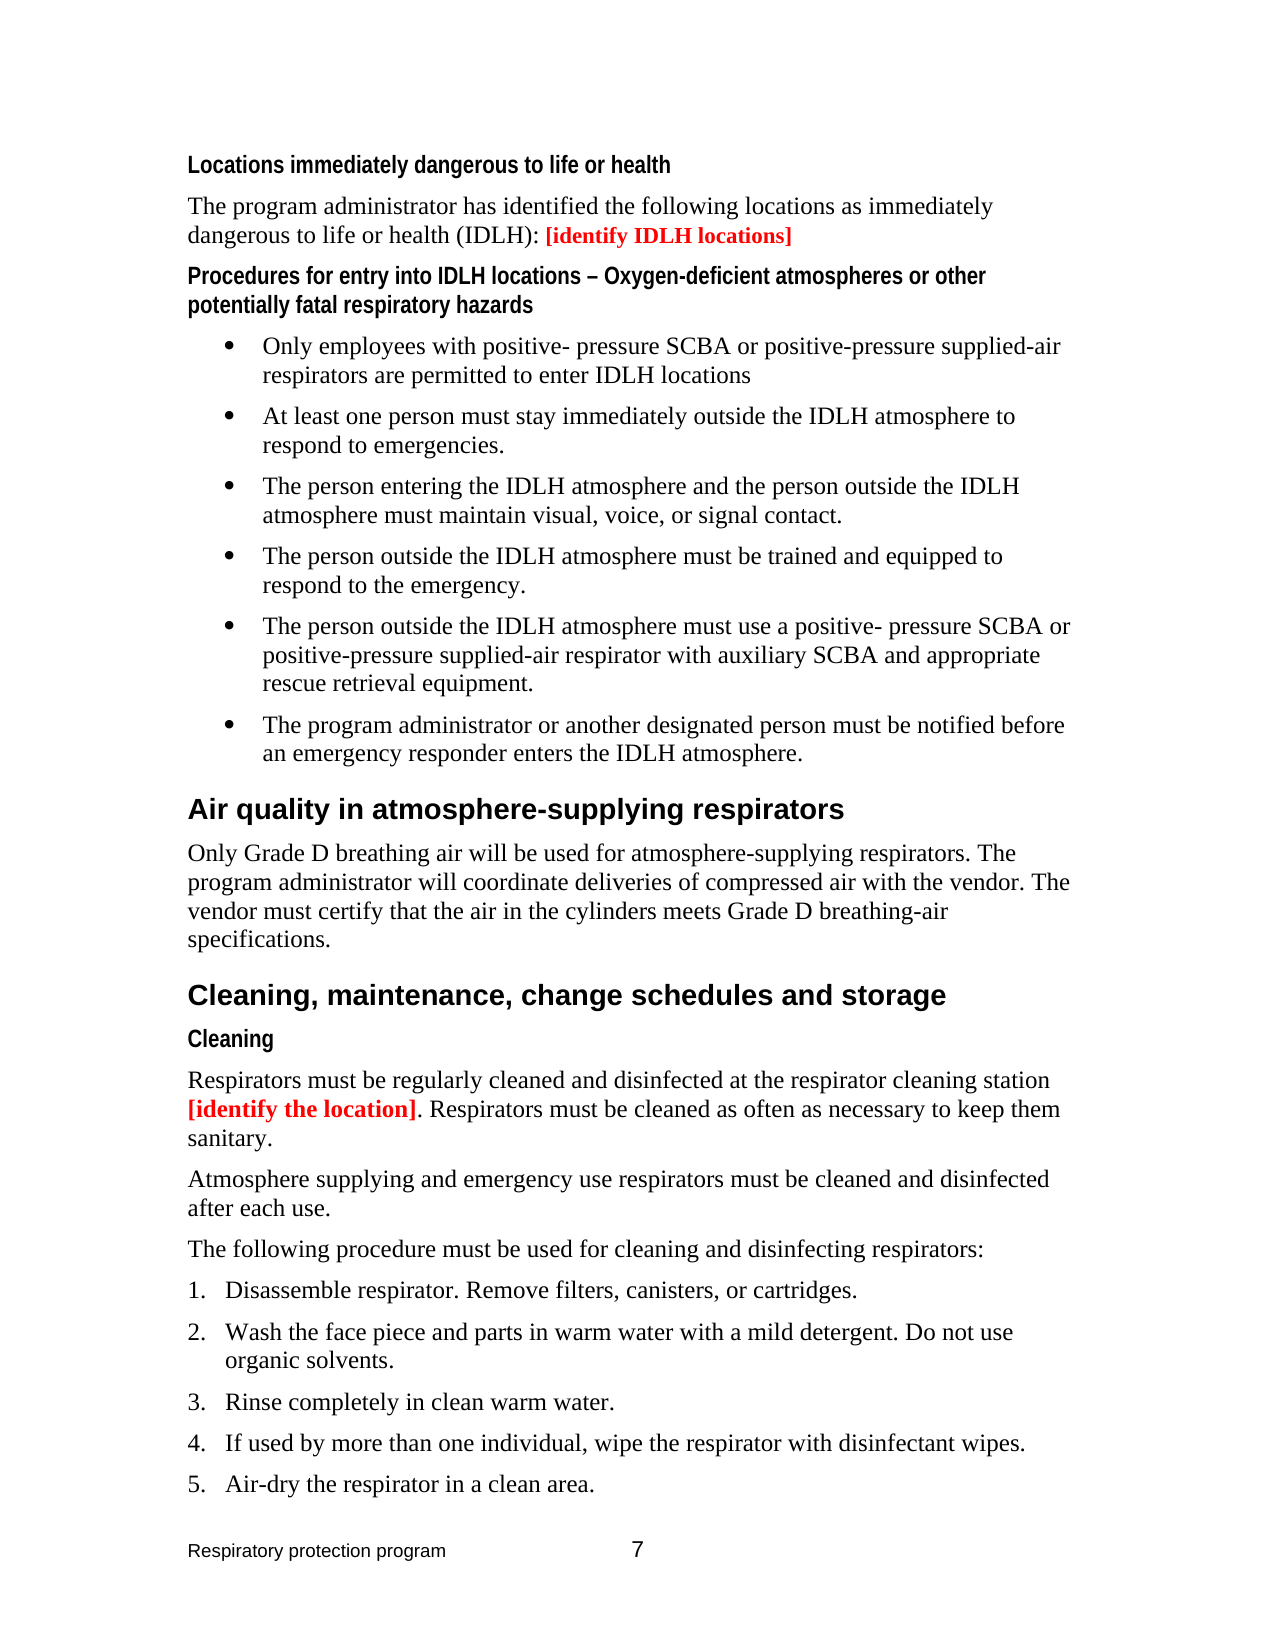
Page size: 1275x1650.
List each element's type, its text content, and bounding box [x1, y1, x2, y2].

list Only employees with positive- pressure SCBA or positive-pressure supplied-air respirators are permitted to enter IDLH locations [225, 331, 1087, 388]
list The program administrator or another designated person must be notified before an emergency responder enters the IDLH atmosphere. [225, 710, 1087, 767]
text Only Grade D breathing air will be used for atmosphere-supplying respirators. The program administrator will coordinate deliveries of compressed air with the vendor. The vendor must certify that the air in the cylinders meets Grade D breathing-air specifications. [187, 838, 1087, 953]
text Respirators must be regularly cleaned and disinfected at the respirator cleaning station [identify the location]. Respirators must be cleaned as often as necessary to keep them sanitary. [187, 1065, 1087, 1152]
list Disassemble respirator. Remove filters, canisters, or cartridges. [187, 1275, 1087, 1304]
subtitle Locations immediately dangerous to life or health [187, 150, 1087, 179]
text The program administrator has identified the following locations as immediately dangerous to life or health (IDLH): [identify IDLH locations] [187, 191, 1087, 249]
list The person entering the IDLH atmosphere and the person outside the IDLH atmosphere must maintain visual, voice, or signal contact. [225, 471, 1087, 528]
subtitle Cleaning, maintenance, change schedules and storage [187, 978, 1087, 1012]
text The following procedure must be used for cleaning and disinfecting respirators: [187, 1234, 1087, 1263]
text Atmosphere supplying and emergency use respirators must be cleaned and disinfected after each use. [187, 1164, 1087, 1222]
list At least one person must stay immediately outside the IDLH atmosphere to respond to emergencies. [225, 401, 1087, 458]
list If used by more than one individual, wipe the respirator with disinfectant wipes. [187, 1428, 1087, 1457]
subtitle Air quality in atmosphere-supplying respirators [187, 792, 1087, 826]
subtitle Procedures for entry into IDLH locations – Oxygen-deficient atmospheres or other potentially fatal respiratory hazards [187, 261, 1087, 318]
list Air-dry the respirator in a clean area. [187, 1469, 1087, 1498]
list The person outside the IDLH atmosphere must be trained and equipped to respond to the emergency. [225, 541, 1087, 598]
list The person outside the IDLH atmosphere must use a positive- pressure SCBA or positive-pressure supplied-air respirator with auxiliary SCBA and appropriate rescue retrieval equipment. [225, 611, 1087, 697]
subtitle Cleaning [187, 1024, 1087, 1053]
list Wash the face piece and parts in warm water with a mild detergent. Do not use organic solvents. [187, 1317, 1087, 1374]
list Rinse completely in clean warm water. [187, 1387, 1087, 1415]
